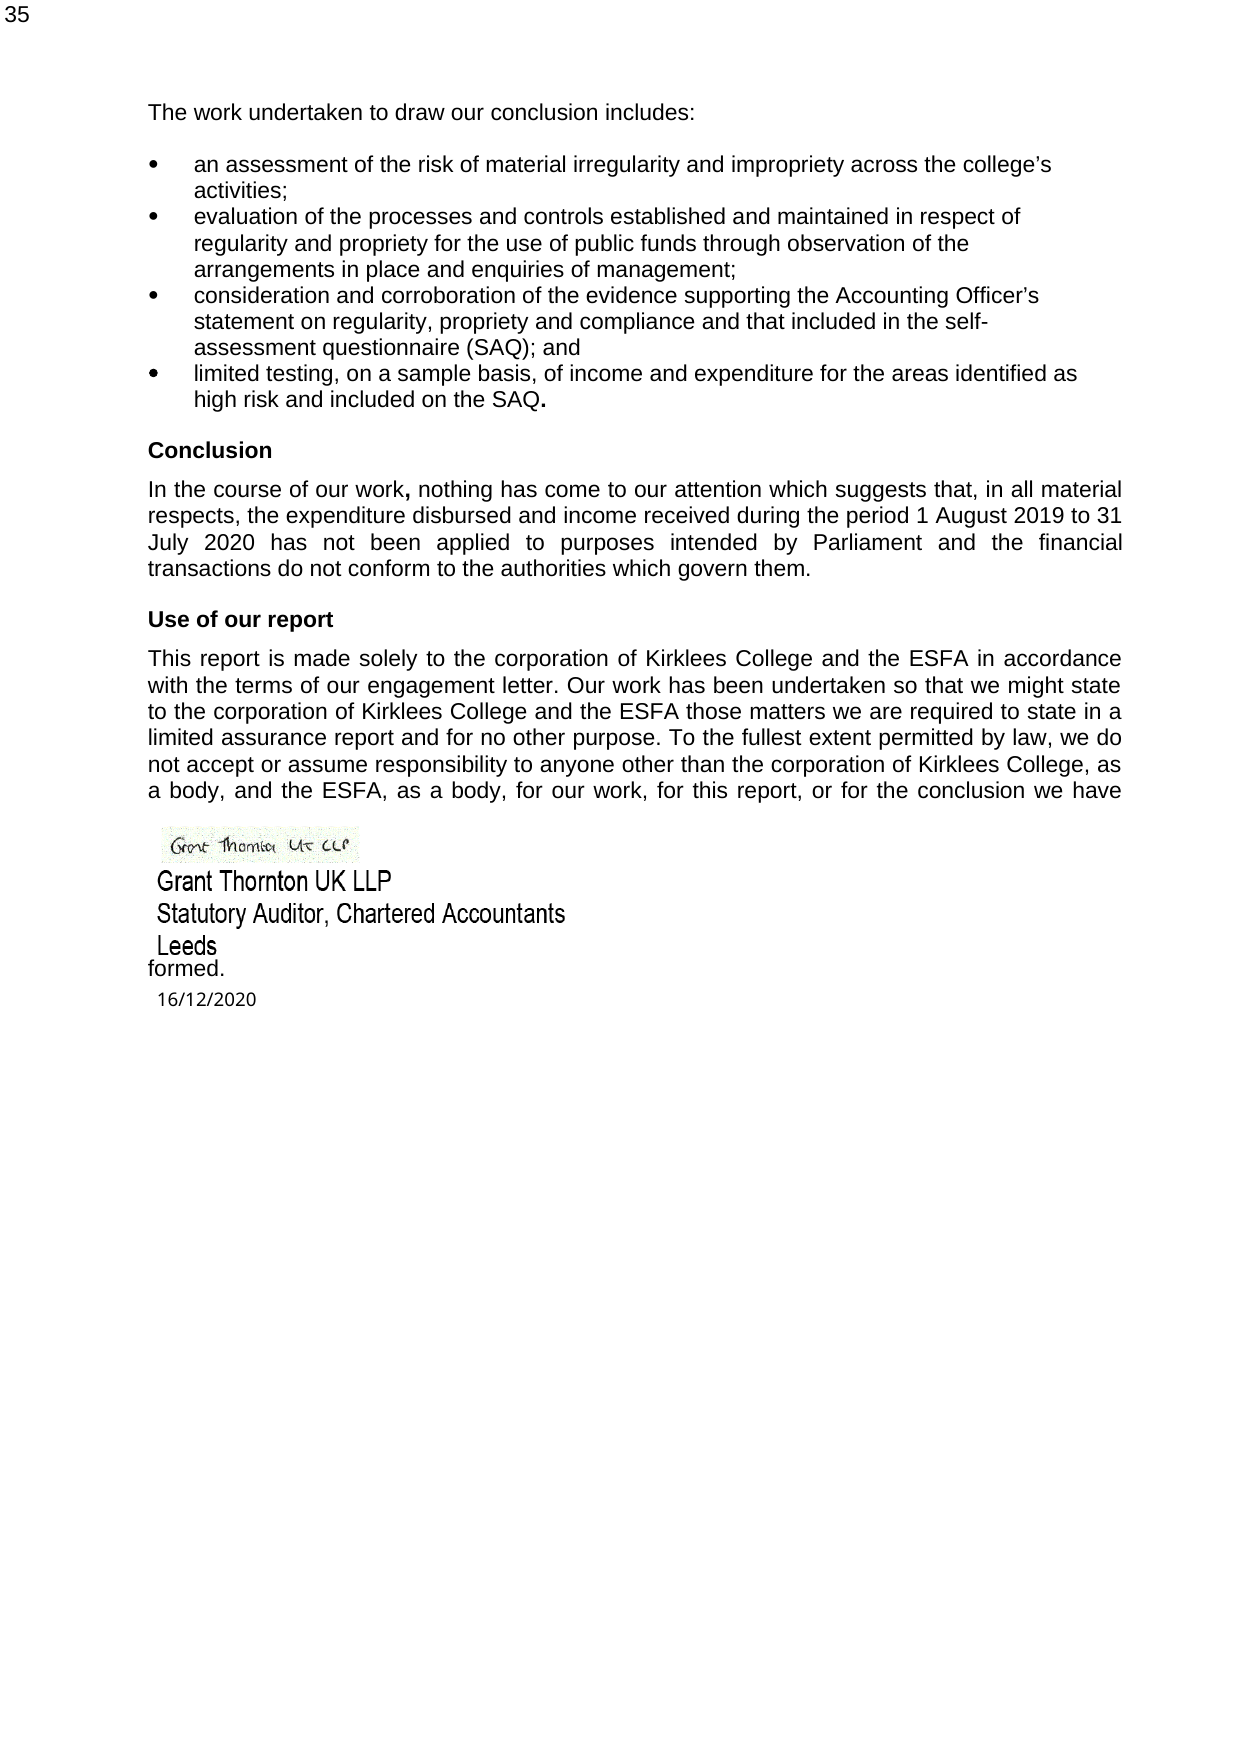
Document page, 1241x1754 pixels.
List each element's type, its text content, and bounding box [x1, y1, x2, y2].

list limited testing, on a sample basis, of income and expenditure for the areas identified as high risk and included on the SAQ. [149, 361, 1107, 412]
list evaluation of the processes and controls established and maintained in respect of regularity and propriety for the use of public funds through observation of the arrangements in place and enquiries of management; [149, 203, 1049, 282]
subtitle Conclusion [148, 437, 1203, 463]
text The work undertaken to draw our conclusion includes: [148, 99, 1203, 125]
text This report is made solely to the corporation of Kirklees College and the ESFA in accordance with the terms of our engagement letter. Our work has been undertaken so that we might state to the corporation of Kirklees College and the ESFA those matters we are required to state in a limited assurance report and for no other purpose. To the fullest extent permitted by law, we do not accept or assume responsibility to anyone other than the corporation of Kirklees College, as a body, and the ESFA, as a body, for our work, for this report, or for the conclusion we have formed. [148, 645, 1123, 981]
subtitle Use of our report [148, 606, 1203, 633]
list an assessment of the risk of material irregularity and impropriety across the college’s activities; [149, 152, 1082, 203]
text 16/12/2020 [157, 987, 1203, 1012]
list consideration and corroboration of the evidence supporting the Accounting Officer’s statement on regularity, propriety and compliance and that included in the self- assessment questionnaire (SAQ); and [149, 283, 1069, 360]
text In the course of our work, nothing has come to our attention which suggests that, in all material respects, the expenditure disbursed and income received during the period 1 August 2019 to 31 July 2020 has not been applied to purposes intended by Parliament and the financial transactions do not conform to the authorities which govern them. [148, 476, 1123, 581]
picture [149, 816, 565, 955]
